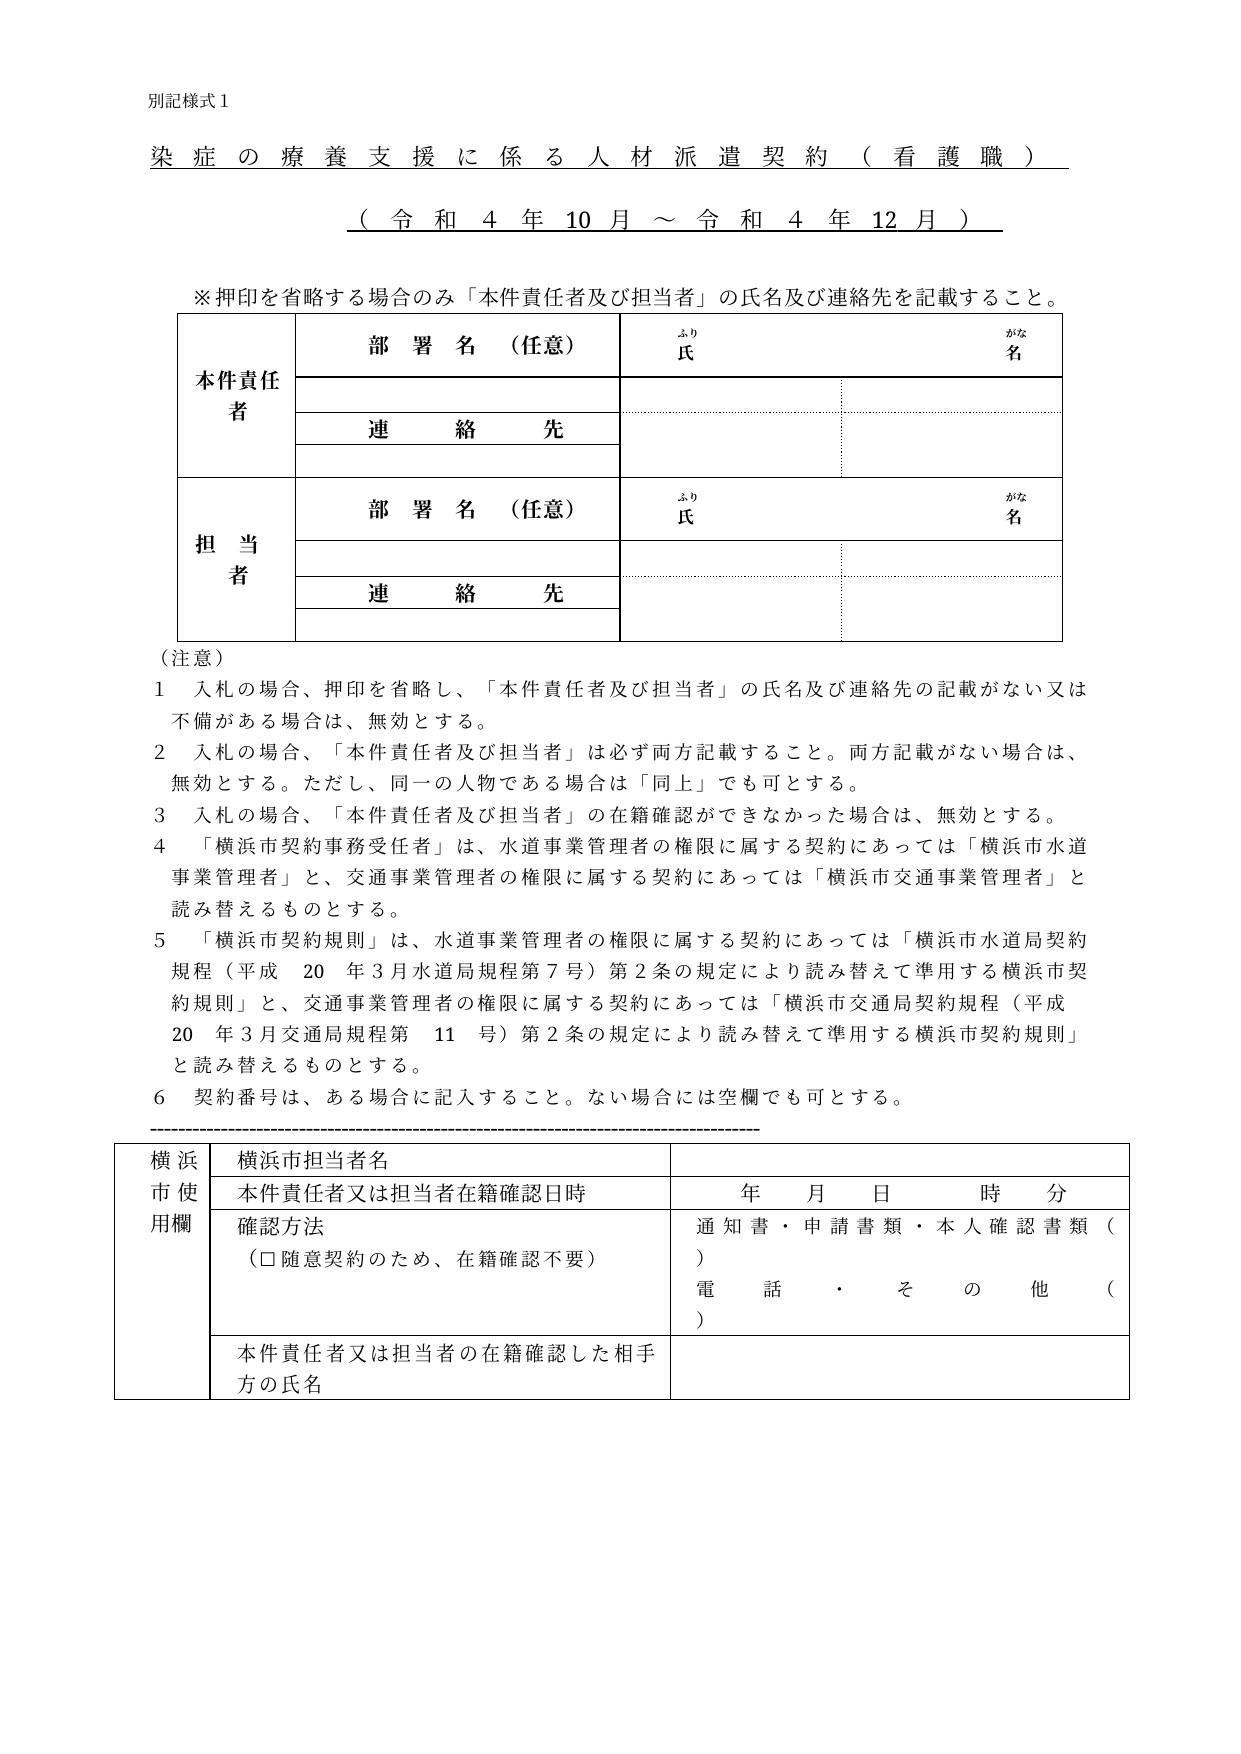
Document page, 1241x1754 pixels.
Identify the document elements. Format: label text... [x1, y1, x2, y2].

table_cell 担当者 [178, 478, 295, 641]
table_cell 連 絡 先 [296, 413, 619, 444]
table_cell [621, 478, 1062, 540]
text ５ 「横浜市契約規則」は、水道事業管理者の権限に属する契約にあっては「横浜市水道局契約規程（平成20年３月水道局規程第７号）第２条の規定により読み替えて準用する横浜市契約規則」と、交通事業管理者の権限に属する契約にあっては「横浜市交通局契約規程（平成20年３月交通局規程第11号）第２条の規定により読み替えて準用する横浜市契約規則」と読み替えるものとする。 [150, 924, 1090, 1081]
table_cell 本件責任者又は担当者の在籍確認した相手方の氏名 [211, 1336, 670, 1399]
table_cell 年 月 日 時 分 [671, 1177, 1129, 1209]
table_header 部 署 名 （任意） [296, 314, 619, 376]
table_cell [671, 1336, 1129, 1399]
table_cell [296, 445, 619, 477]
text ６ 契約番号は、ある場合に記入すること。ない場合には空欄でも可とする。 [150, 1081, 1090, 1112]
table_cell [841, 541, 1062, 576]
text （注意） [150, 642, 1090, 673]
table_cell 本件責任者又は担当者在籍確認日時 [211, 1177, 670, 1209]
text ※押印を省略する場合のみ「本件責任者及び担当者」の氏名及び連絡先を記載すること。 [150, 281, 1090, 313]
table_cell [841, 576, 1062, 641]
table_header [621, 314, 1062, 376]
text １ 入札の場合、押印を省略し、「本件責任者及び担当者」の氏名及び連絡先の記載がない又は不備がある場合は、無効とする。 [150, 673, 1090, 736]
text ３ 入札の場合、「本件責任者及び担当者」の在籍確認ができなかった場合は、無効とする。 [150, 798, 1090, 830]
table_cell 確認方法 （随意契約のため、在籍確認不要） [211, 1210, 670, 1335]
table_header [671, 1144, 1129, 1176]
table_cell [841, 378, 1062, 412]
table_header 本件責任者 [178, 314, 295, 477]
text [150, 124, 1090, 187]
table_cell [621, 378, 841, 412]
table_cell [296, 609, 619, 641]
text （令和４年10月～令和４年12月） [150, 187, 1090, 250]
table_cell 連 絡 先 [296, 577, 619, 608]
table_header 横浜市担当者名 [211, 1144, 670, 1176]
table_cell 部 署 名 （任意） [296, 478, 619, 540]
text ４ 「横浜市契約事務受任者」は、水道事業管理者の権限に属する契約にあっては「横浜市水道事業管理者」と、交通事業管理者の権限に属する契約にあっては「横浜市交通事業管理者」と読み替えるものとする。 [150, 830, 1090, 924]
table_cell 通知書・申請書類・本人確認書類（ ） 電話・その他（ ） [671, 1210, 1129, 1335]
table_cell [296, 378, 619, 412]
text ２ 入札の場合、「本件責任者及び担当者」は必ず両方記載すること。両方記載がない場合は、無効とする。ただし、同一の人物である場合は「同上」でも可とする。 [150, 736, 1090, 798]
text -------------------------------------------------------------------------------------- [150, 1112, 1090, 1143]
table_cell [296, 541, 619, 576]
table_cell [621, 576, 841, 641]
table_cell [621, 541, 841, 576]
table_cell [841, 412, 1062, 477]
table_cell [621, 412, 841, 477]
table_header 横浜市使用欄 [115, 1144, 209, 1399]
